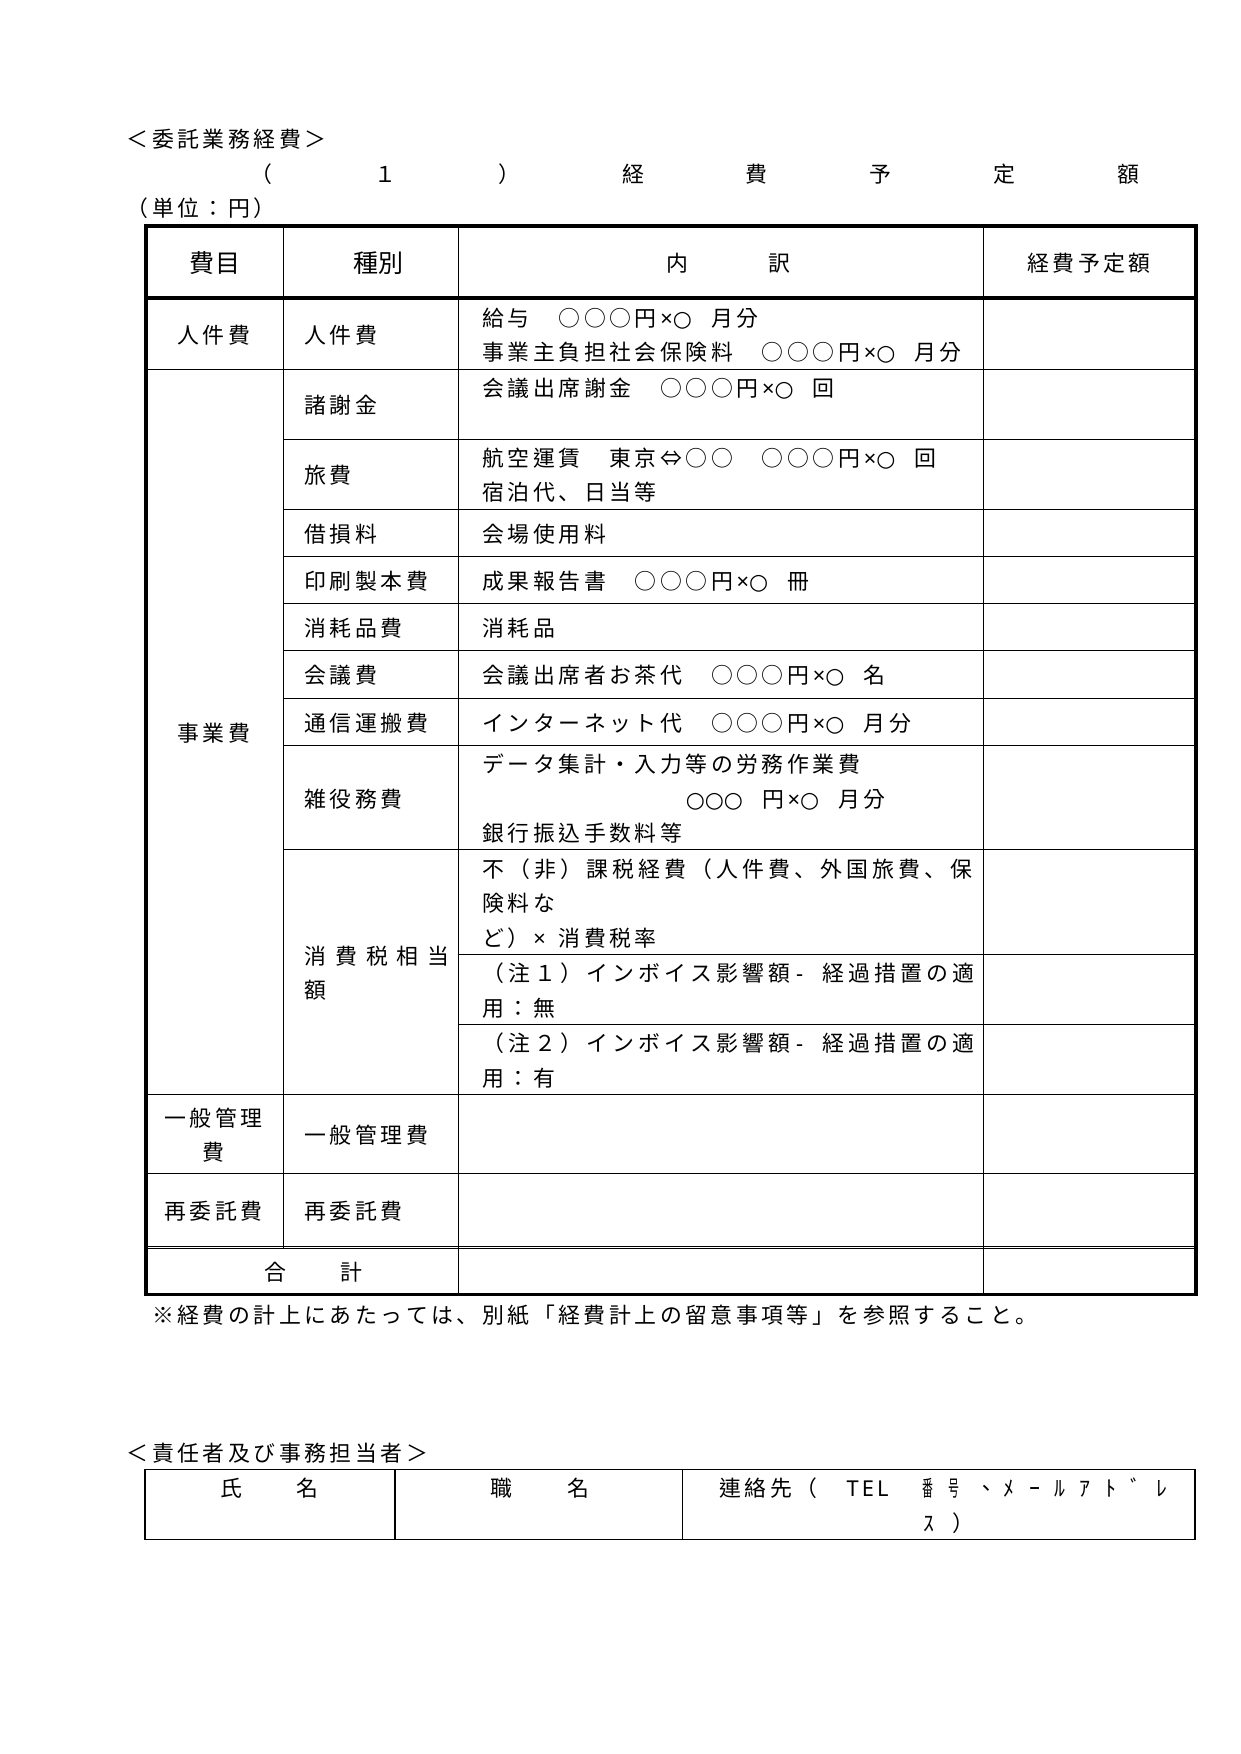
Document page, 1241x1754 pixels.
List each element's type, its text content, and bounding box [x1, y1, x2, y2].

table_cell [984, 651, 1194, 698]
table_cell 消耗品 [459, 604, 983, 650]
table_cell [984, 557, 1194, 603]
table_cell インターネット代 ○○○円×○月分 [459, 699, 983, 745]
text ※経費の計上にあたっては、別紙「経費計上の留意事項等」を参照すること。 [126, 1296, 1143, 1331]
table_cell データ集計・入力等の労務作業費 ○○○円×○月分 銀行振込手数料等 [459, 746, 983, 849]
table_cell 合 計 [148, 1249, 458, 1293]
table_cell [459, 1174, 983, 1246]
text ＜委託業務経費＞ [126, 121, 1143, 155]
table_cell 一般管理費 [148, 1095, 283, 1172]
table_cell [984, 1249, 1194, 1293]
table_cell 会議出席謝金 ○○○円×○回 [459, 370, 983, 438]
table_cell （注１）インボイス影響額-経過措置の適用：無 [459, 955, 983, 1024]
table_cell 消費税相当額 [284, 850, 458, 1094]
table_cell 不（非）課税経費（人件費、外国旅費、保険料な ど）×消費税率 [459, 850, 983, 954]
table_cell 事業費 [148, 370, 283, 1094]
table_cell 通信運搬費 [284, 699, 458, 745]
table_cell [984, 1174, 1194, 1246]
table_cell （注２）インボイス影響額-経過措置の適用：有 [459, 1025, 983, 1094]
table_cell 再委託費 [284, 1174, 458, 1246]
table_cell [984, 850, 1194, 954]
table_cell 印刷製本費 [284, 557, 458, 603]
table_cell 雑役務費 [284, 746, 458, 849]
table_cell 一般管理費 [284, 1095, 458, 1172]
table_cell [459, 1249, 983, 1293]
table_header 連絡先（TEL番号、ﾒｰﾙｱﾄﾞﾚｽ） [683, 1470, 1194, 1539]
table_cell 成果報告書 ○○○円×○冊 [459, 557, 983, 603]
table_cell [984, 955, 1194, 1024]
table_header 経費予定額 [984, 228, 1194, 296]
table_cell 再委託費 [148, 1174, 283, 1246]
table_cell 借損料 [284, 510, 458, 556]
table_header 職 名 [396, 1470, 682, 1539]
table_cell 人件費 [148, 300, 283, 368]
table_cell [984, 440, 1194, 508]
table_cell 航空運賃 東京⇔○○ ○○○円×○回 宿泊代、日当等 [459, 440, 983, 508]
table_cell [984, 604, 1194, 650]
table_cell 会議出席者お茶代 ○○○円×○名 [459, 651, 983, 698]
table_cell [984, 1025, 1194, 1094]
text （１）経費予定額 （単位：円） [126, 155, 1143, 224]
table_cell [984, 370, 1194, 438]
table_cell [984, 300, 1194, 368]
table_header 種別 [284, 228, 458, 296]
table_cell 諸謝金 [284, 370, 458, 438]
text ＜責任者及び事務担当者＞ [126, 1434, 1143, 1469]
table_cell 給与 ○○○円×○月分 事業主負担社会保険料 ○○○円×○月分 [459, 300, 983, 368]
table_cell [984, 699, 1194, 745]
table_cell 旅費 [284, 440, 458, 508]
table_cell [984, 1095, 1194, 1172]
table_cell [984, 510, 1194, 556]
table_header 内 訳 [459, 228, 983, 296]
table_cell 会議費 [284, 651, 458, 698]
table_header 氏 名 [146, 1470, 394, 1539]
table_cell [459, 1095, 983, 1172]
table_cell [984, 746, 1194, 849]
table_cell 人件費 [284, 300, 458, 368]
table_cell 会場使用料 [459, 510, 983, 556]
table_header 費目 [148, 228, 283, 296]
table_cell 消耗品費 [284, 604, 458, 650]
